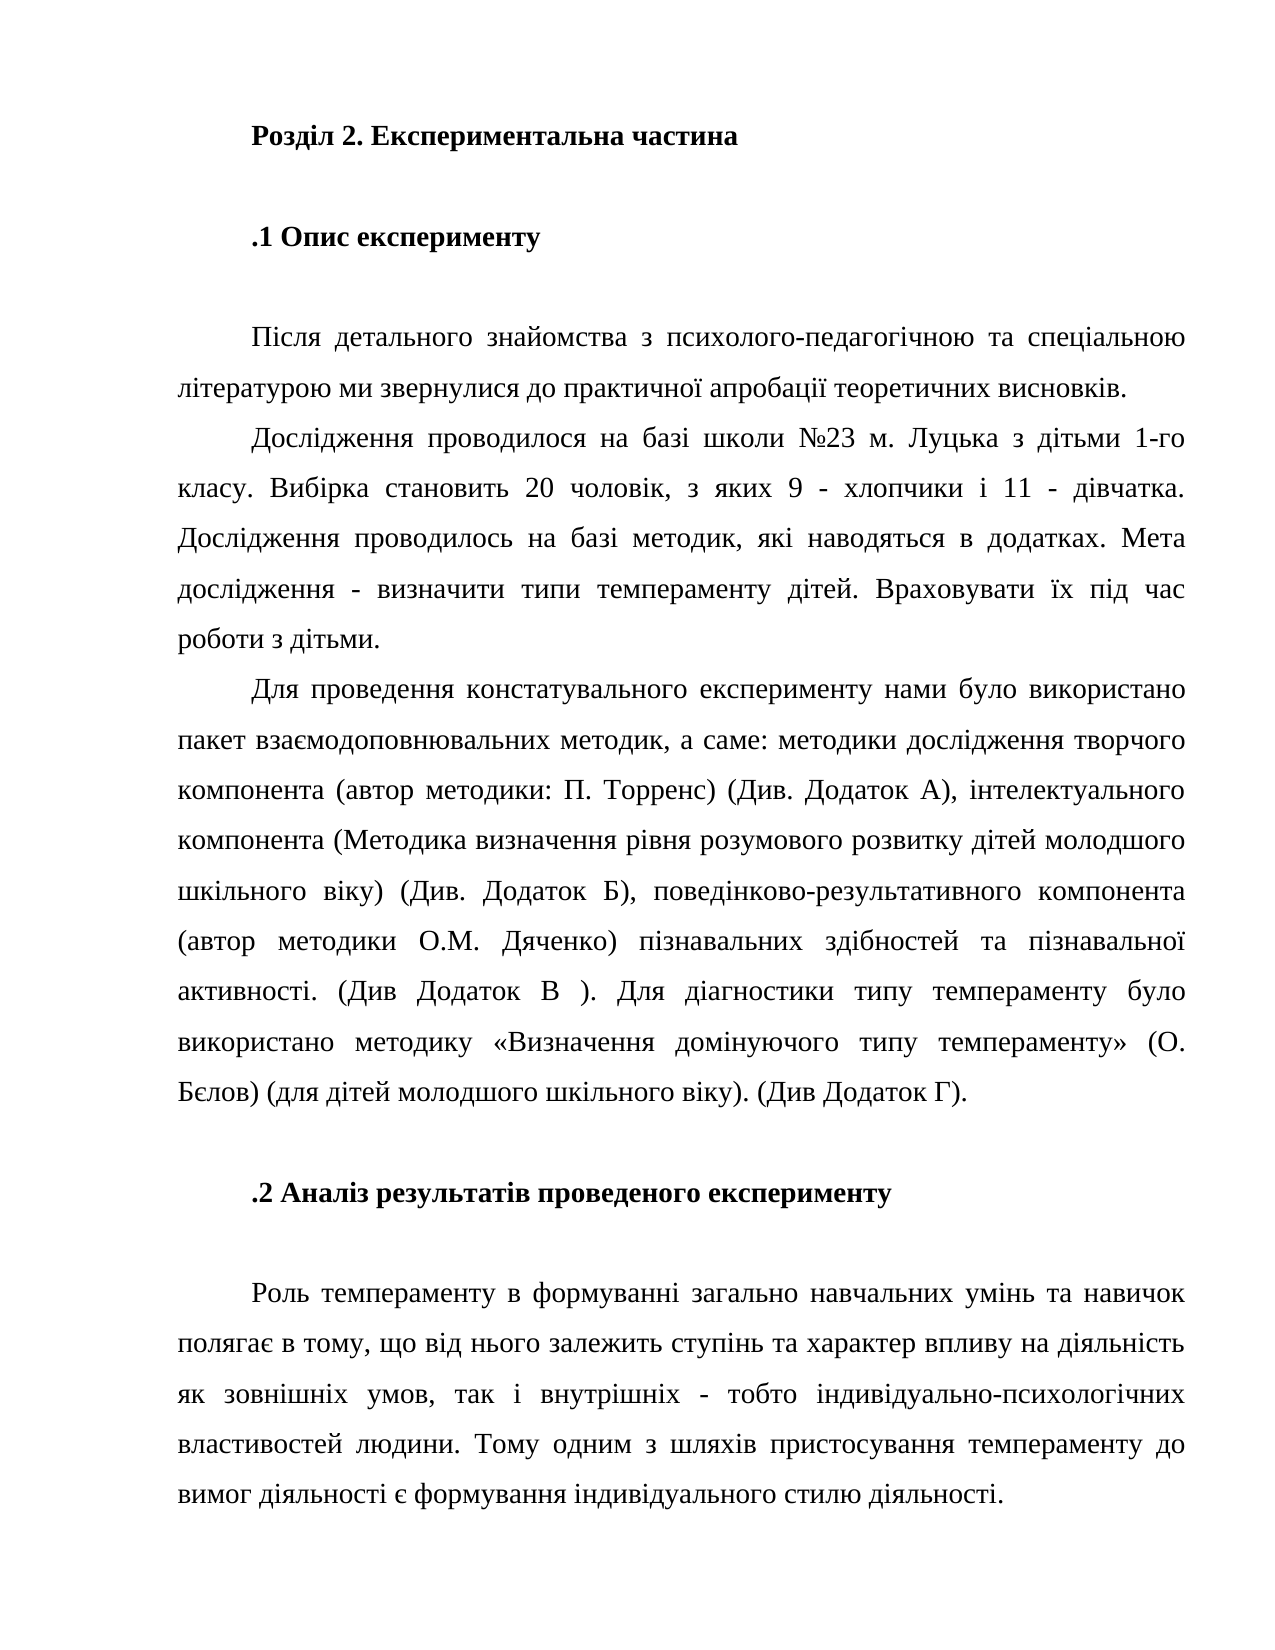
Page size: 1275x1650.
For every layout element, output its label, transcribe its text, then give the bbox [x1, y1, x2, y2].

text .2 Аналіз результатів проведеного експерименту [177, 1175, 1186, 1208]
text Після детального знайомства з психолого-педагогічною та спеціальною літературою ми звернулися до практичної апробації теоретичних висновків. [177, 319, 1186, 403]
text Дослідження проводилося на базі школи №23 м. Луцька з дітьми 1-го класу. Вибірка становить 20 чоловік, з яких 9 - хлопчики і 11 - дівчатка. Дослідження проводилось на базі методик, які наводяться в додатках. Мета дослідження - визначити типи темпераменту дітей. Враховувати їх під час роботи з дітьми. [177, 420, 1186, 655]
text Для проведення констатувального експерименту нами було використано пакет взаємодоповнювальних методик, а саме: методики дослідження творчого компонента (автор методики: П. Торренс) (Див. Додаток А), інтелектуального компонента (Методика визначення рівня розумового розвитку дітей молодшого шкільного віку) (Див. Додаток Б), поведінково-результативного компонента (автор методики О.М. Дяченко) пізнавальних здібностей та пізнавальної активності. (Див Додаток В ). Для діагностики типу темпераменту було використано методику «Визначення домінуючого типу темпераменту» (О. Бєлов) (для дітей молодшого шкільного віку). (Див Додаток Г). [177, 672, 1186, 1108]
text .1 Опис експерименту [177, 219, 1186, 252]
text Роль темпераменту в формуванні загально навчальних умінь та навичок полягає в тому, що від нього залежить ступінь та характер впливу на діяльність як зовнішніх умов, так і внутрішніх - тобто індивідуально-психологічних властивостей людини. Тому одним з шляхів пристосування темпераменту до вимог діяльності є формування індивідуального стилю діяльності. [177, 1275, 1186, 1510]
text Розділ 2. Експериментальна частина [177, 118, 1186, 152]
